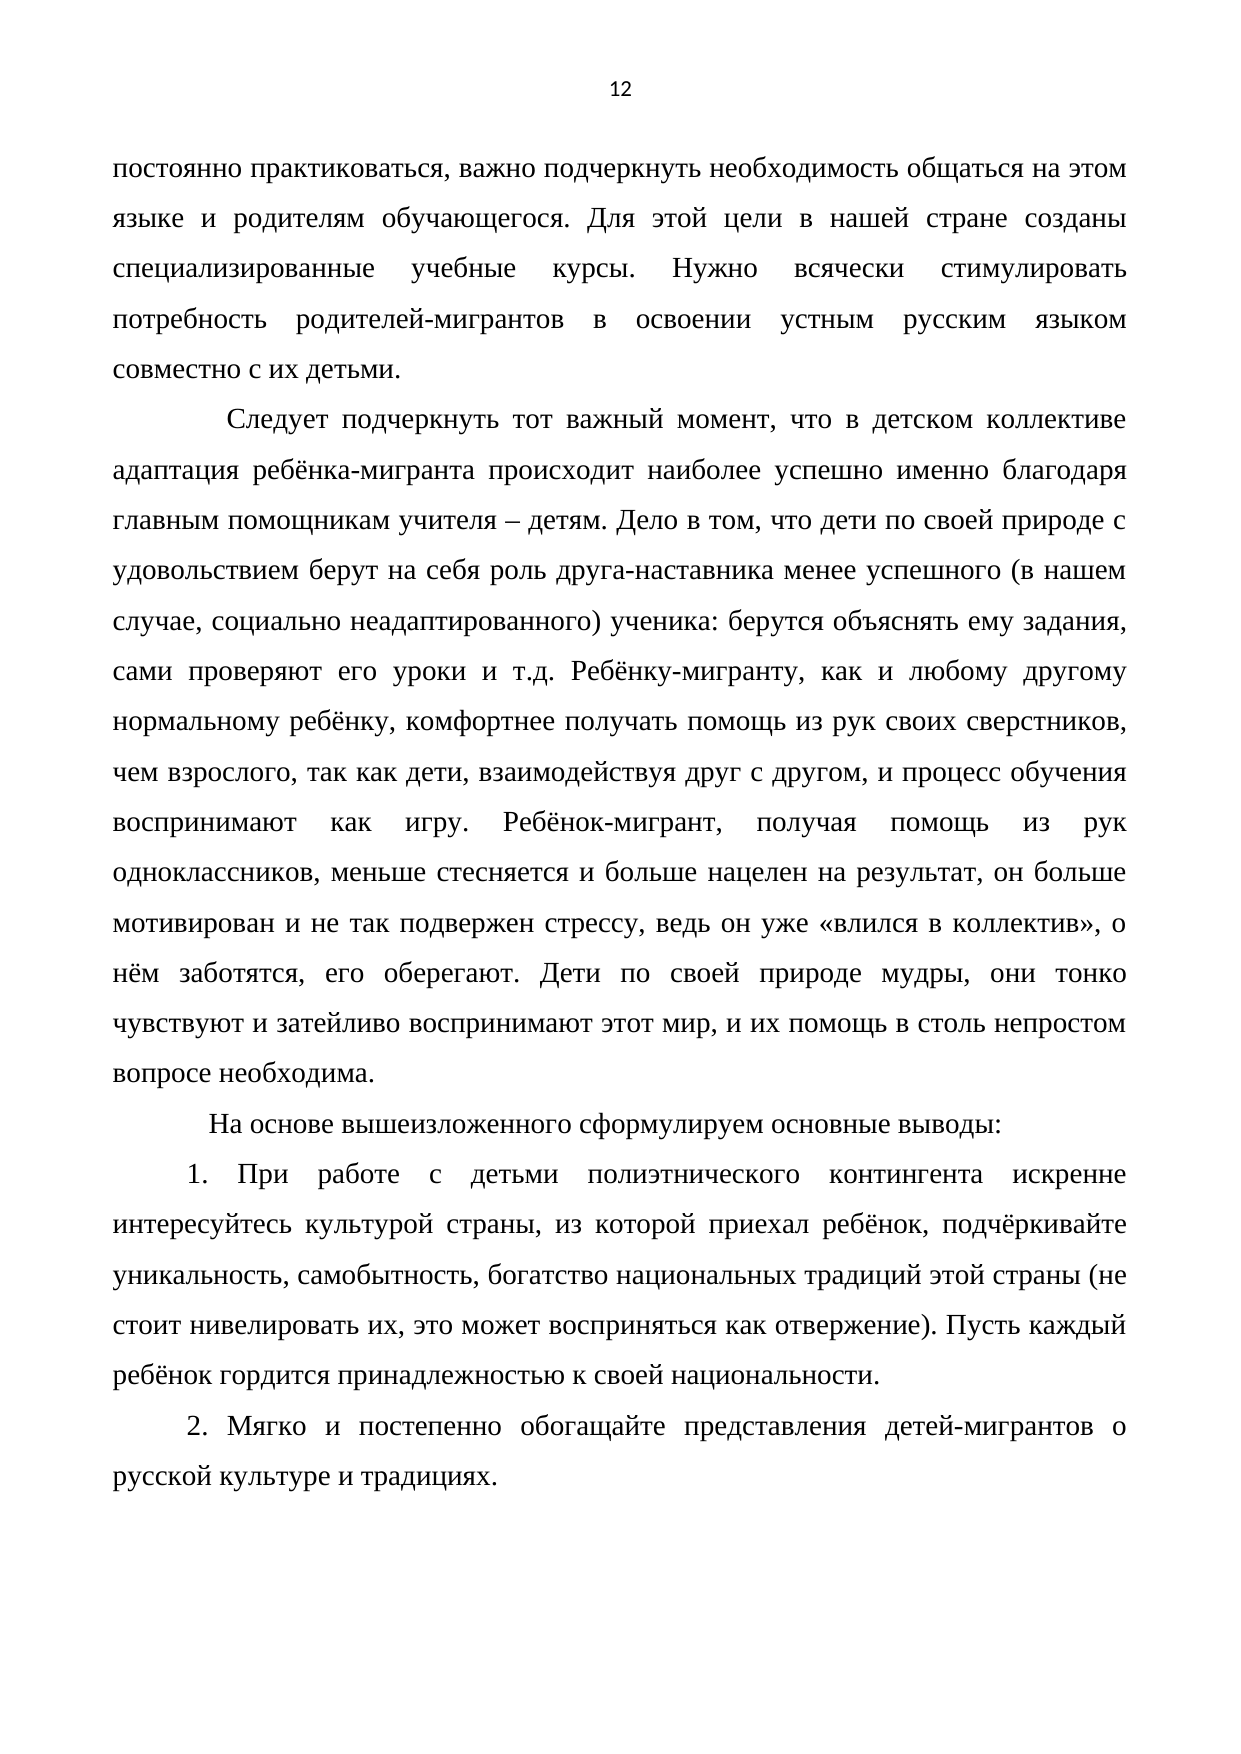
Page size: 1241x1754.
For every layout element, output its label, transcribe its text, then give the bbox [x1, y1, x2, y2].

text 1. При работе с детьми полиэтнического контингента искренне интересуйтесь культурой страны, из которой приехал ребёнок, подчёркивайте уникальность, самобытность, богатство национальных традиций этой страны (не стоит нивелировать их, это может восприняться как отвержение). Пусть каждый ребёнок гордится принадлежностью к своей национальности. [112, 1156, 1128, 1391]
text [112, 150, 1128, 385]
text На основе вышеизложенного сформулируем основные выводы: [112, 1106, 1128, 1139]
text 2. Мягко и постепенно обогащайте представления детей-мигрантов о русской культуре и традициях. [112, 1408, 1128, 1492]
text Следует подчеркнуть тот важный момент, что в детском коллективе адаптация ребёнка-мигранта происходит наиболее успешно именно благодаря главным помощникам учителя – детям. Дело в том, что дети по своей природе с удовольствием берут на себя роль друга-наставника менее успешного (в нашем случае, социально неадаптированного) ученика: берутся объяснять ему задания, сами проверяют его уроки и т.д. Ребёнку-мигранту, как и любому другому нормальному ребёнку, комфортнее получать помощь из рук своих сверстников, чем взрослого, так как дети, взаимодействуя друг с другом, и процесс обучения воспринимают как игру. Ребёнок-мигрант, получая помощь из рук одноклассников, меньше стесняется и больше нацелен на результат, он больше мотивирован и не так подвержен стрессу, ведь он уже «влился в коллектив», о нём заботятся, его оберегают. Дети по своей природе мудры, они тонко чувствуют и затейливо воспринимают этот мир, и их помощь в столь непростом вопросе необходима. [112, 402, 1128, 1089]
